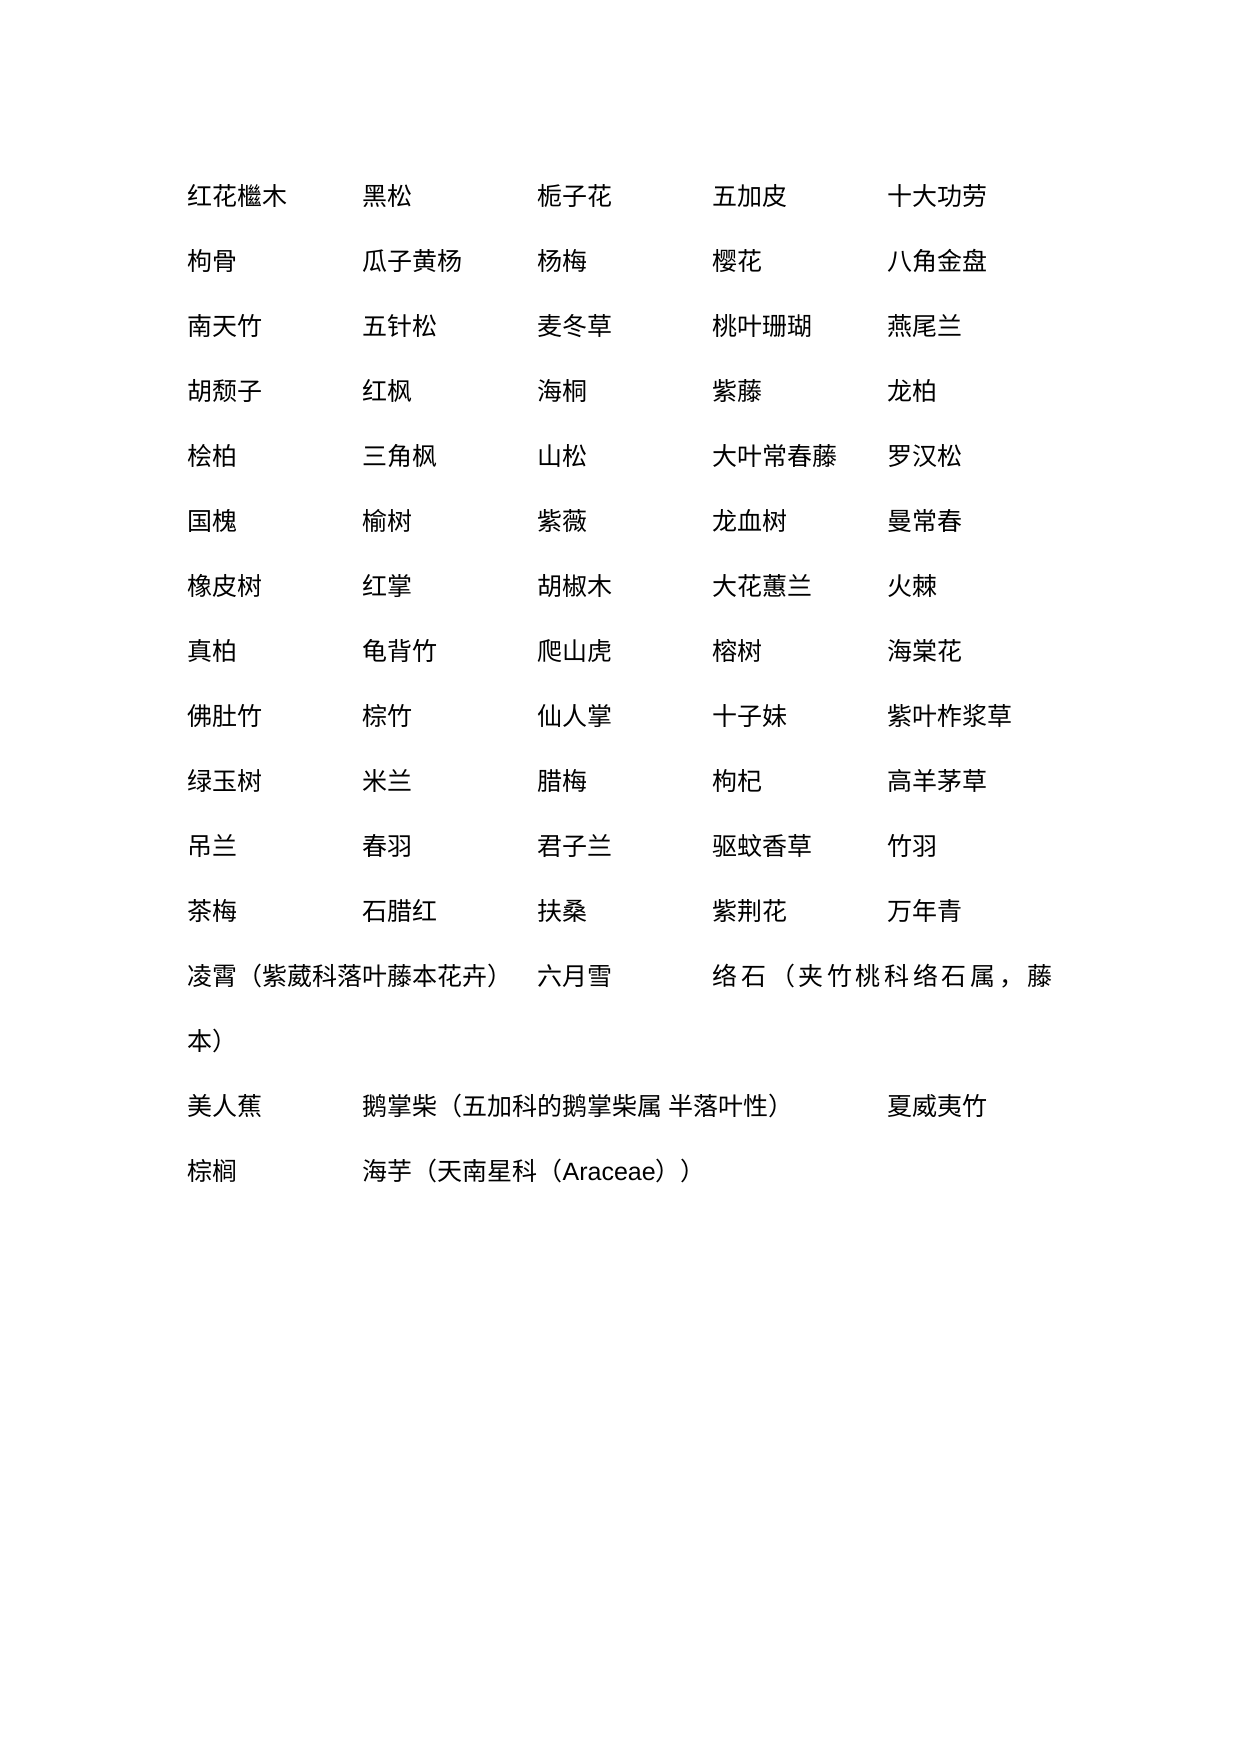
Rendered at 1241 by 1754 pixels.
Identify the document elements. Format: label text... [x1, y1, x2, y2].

text 美人蕉 鹅掌柴（五加科的鹅掌柴属 半落叶性） 夏威夷竹 [187, 1072, 1053, 1137]
text 桧柏 三角枫 山松 大叶常春藤 罗汉松 [187, 422, 1053, 487]
text 红花檵木 黑松 栀子花 五加皮 十大功劳 [187, 162, 1053, 227]
text 吊兰 春羽 君子兰 驱蚊香草 竹羽 [187, 812, 1053, 877]
text 南天竹 五针松 麦冬草 桃叶珊瑚 燕尾兰 [187, 292, 1053, 357]
text 国槐 榆树 紫薇 龙血树 曼常春 [187, 487, 1053, 552]
text 绿玉树 米兰 腊梅 枸杞 高羊茅草 [187, 747, 1053, 812]
text 胡颓子 红枫 海桐 紫藤 龙柏 [187, 357, 1053, 422]
text 凌霄（紫葳科落叶藤本花卉） 六月雪 络石（夹竹桃科络石属，藤本） [187, 942, 1053, 1072]
text 橡皮树 红掌 胡椒木 大花蕙兰 火棘 [187, 552, 1053, 617]
text 佛肚竹 棕竹 仙人掌 十子妹 紫叶柞浆草 [187, 682, 1053, 747]
text 棕榈 海芋（天南星科（Araceae）） [187, 1137, 1053, 1202]
text 枸骨 瓜子黄杨 杨梅 樱花 八角金盘 [187, 227, 1053, 292]
text 茶梅 石腊红 扶桑 紫荆花 万年青 [187, 877, 1053, 942]
text 真柏 龟背竹 爬山虎 榕树 海棠花 [187, 617, 1053, 682]
